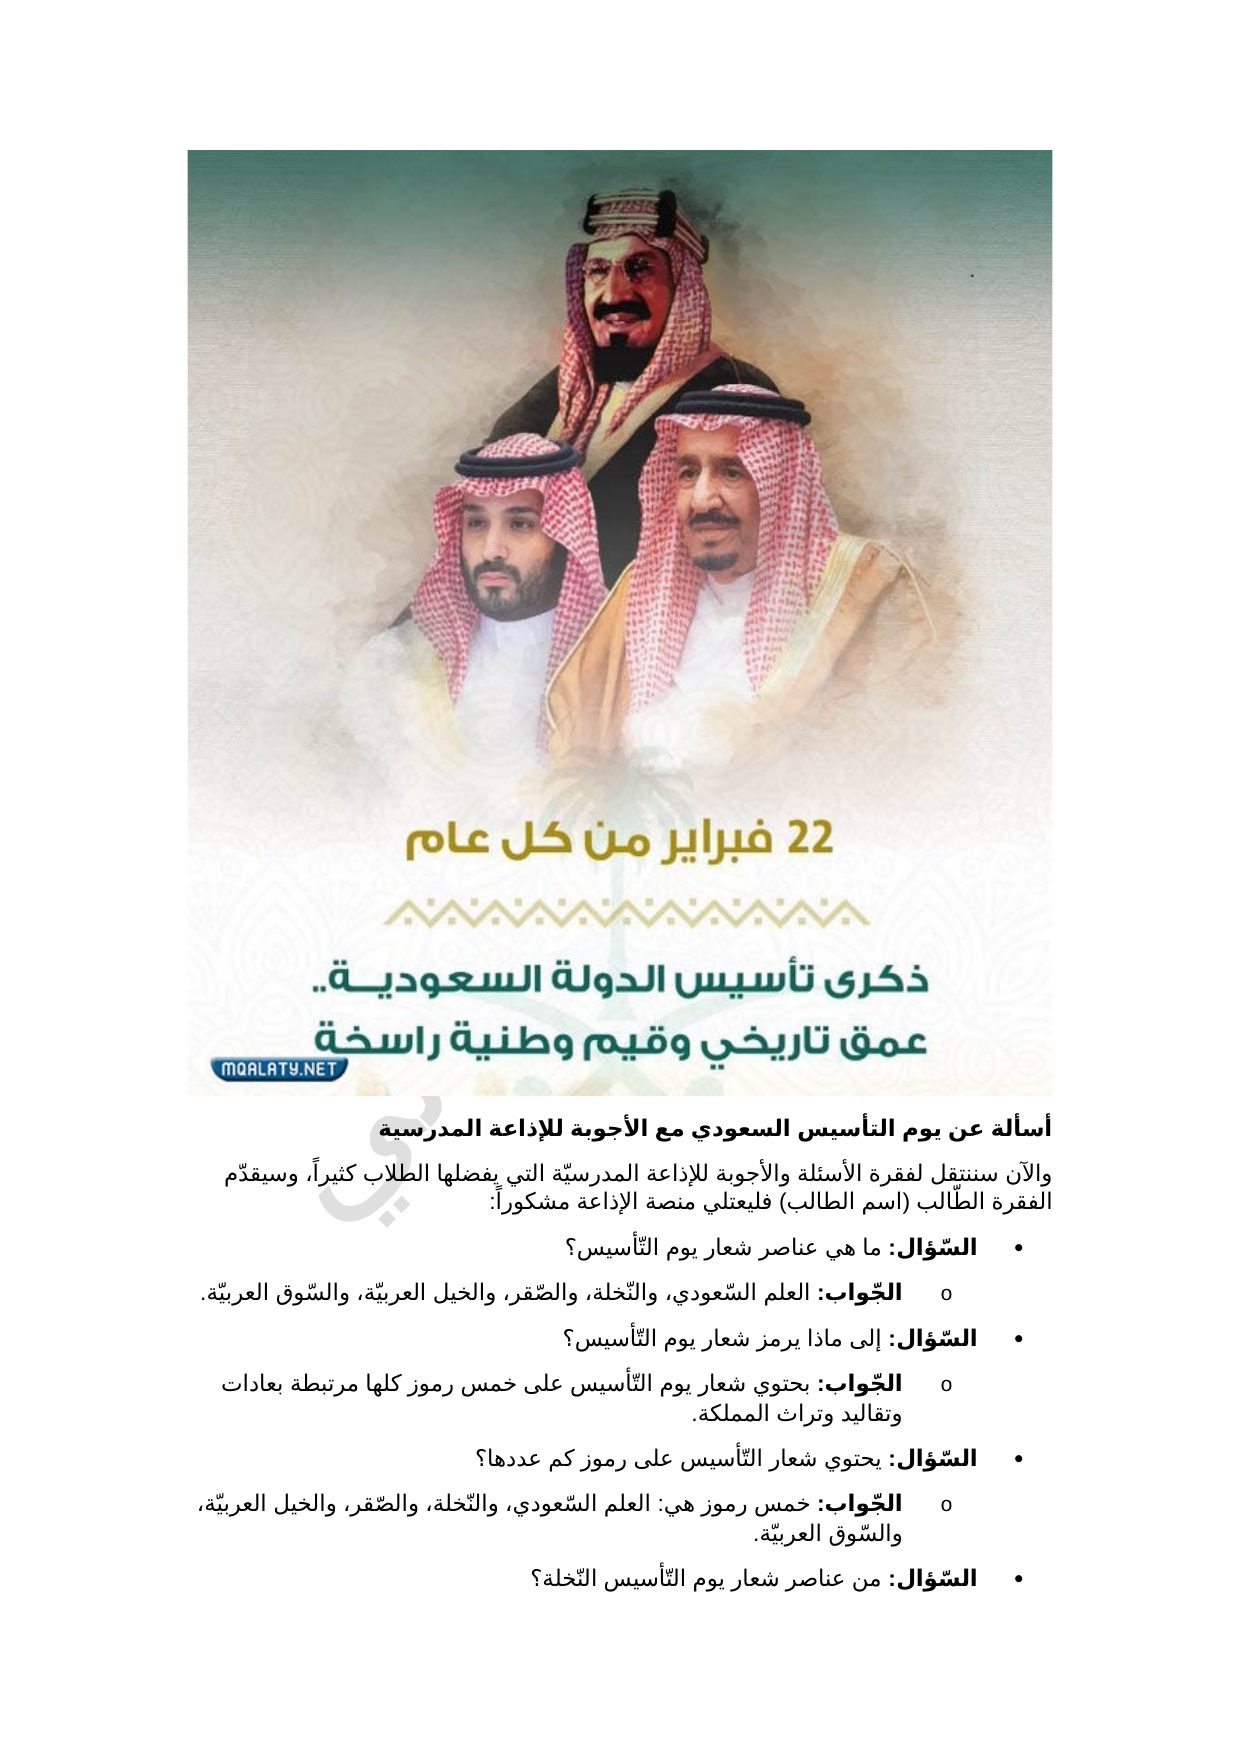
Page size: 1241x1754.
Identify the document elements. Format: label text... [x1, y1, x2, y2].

text والآن سننتقل لفقرة الأسئلة والأجوبة للإذاعة المدرسيّة التي يفضلها الطلاب كثيراً، وسيقدّم الفقرة الطّالب (اسم الطالب) فليعتلي منصة الإذاعة مشكوراً: [187, 1160, 1053, 1215]
list الجّواب: بحتوي شعار يوم التّأسيس على خمس رموز كلها مرتبطة بعادات وتقاليد وتراث المملكة. [187, 1370, 940, 1426]
list السّؤال: من عناصر شعار يوم التّأسيس النّخلة؟ [187, 1565, 1015, 1591]
text أسألة عن يوم التأسيس السعودي مع الأجوبة للإذاعة المدرسية [187, 1115, 1053, 1141]
picture [187, 150, 1053, 1096]
list السّؤال: ما هي عناصر شعار يوم التّأسيس؟ [187, 1233, 1015, 1260]
list الجّواب: خمس رموز هي: العلم السّعودي، والنّخلة، والصّقر، والخيل العربيّة، والسّوق العربيّة. [187, 1490, 940, 1546]
list السّؤال: إلى ماذا يرمز شعار يوم التّأسيس؟ [187, 1325, 1015, 1351]
list الجّواب: العلم السّعودي، والنّخلة، والصّقر، والخيل العربيّة، والسّوق العربيّة. [187, 1278, 940, 1306]
list السّؤال: يحتوي شعار التّأسيس على رموز كم عددها؟ [187, 1445, 1015, 1471]
